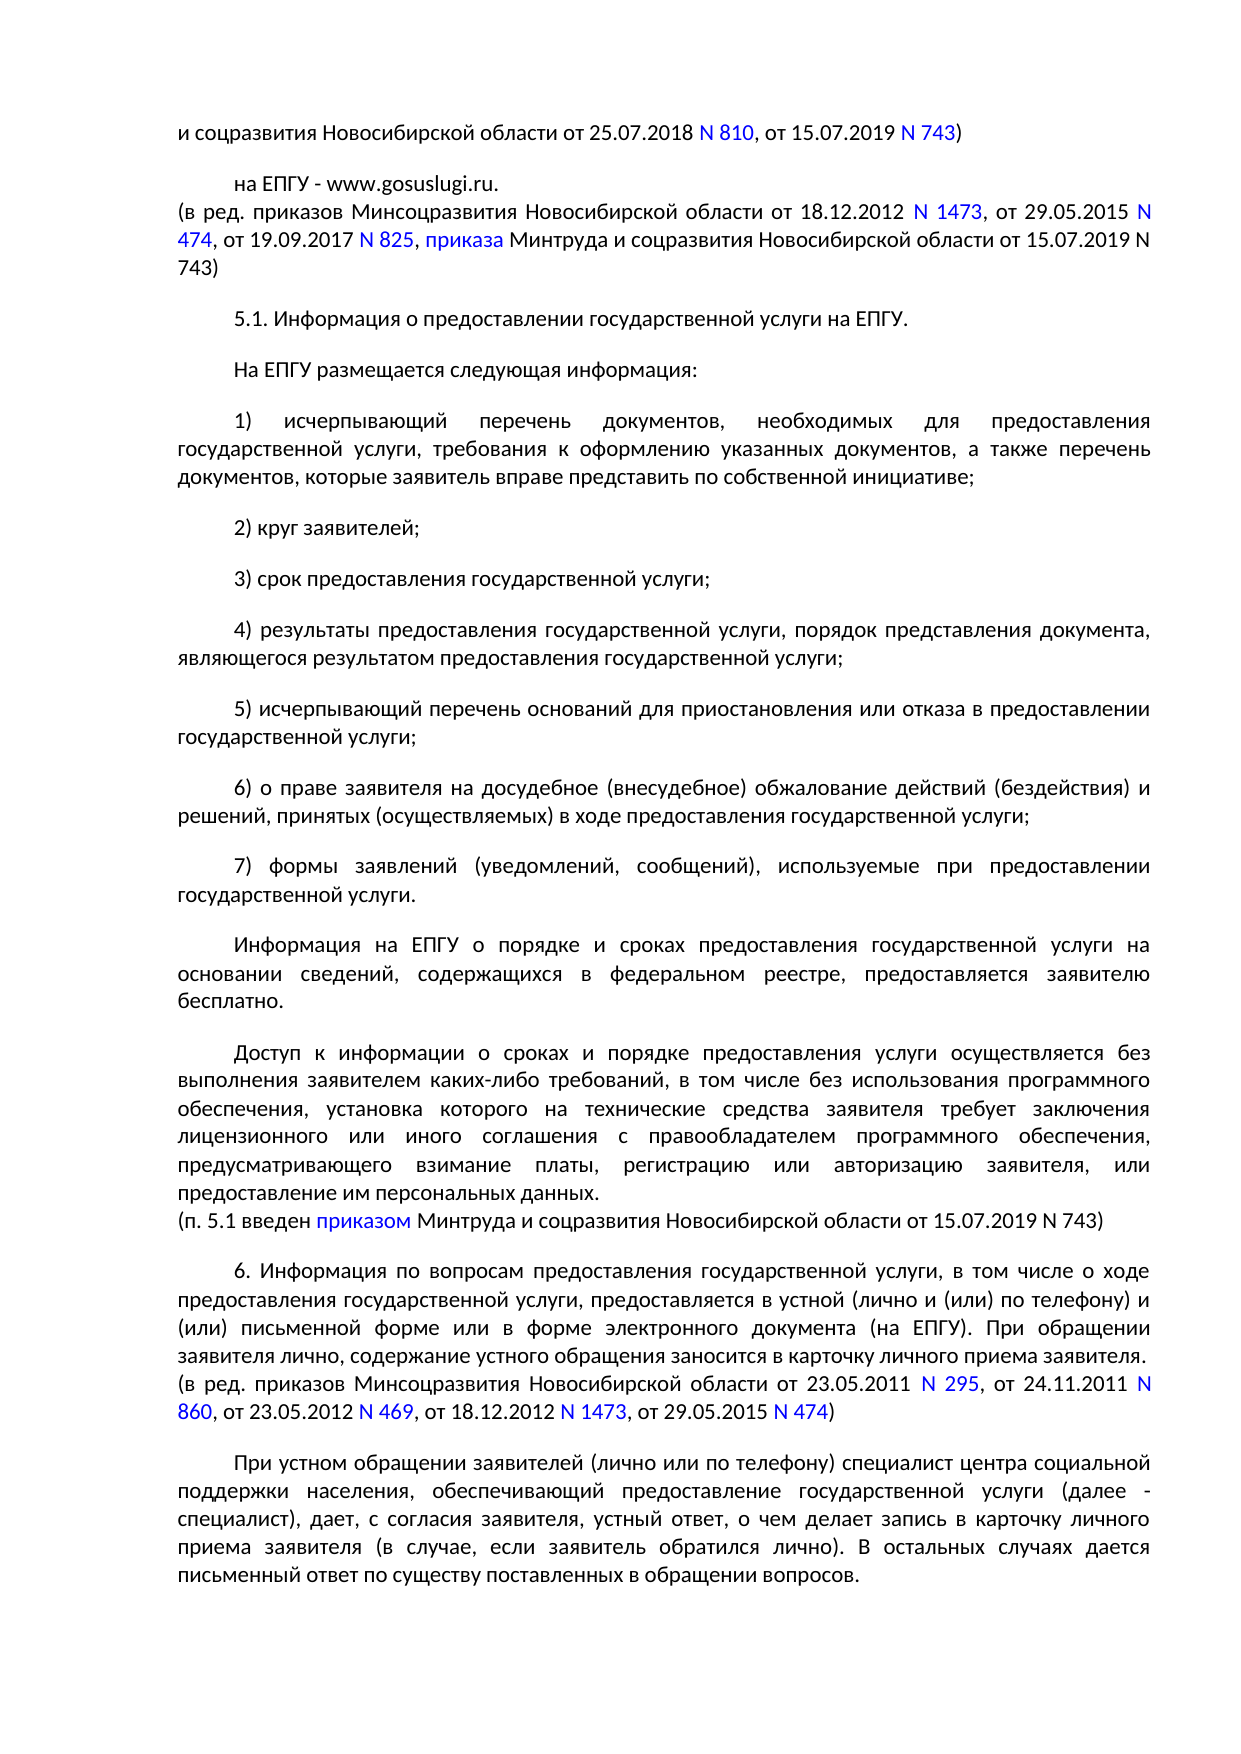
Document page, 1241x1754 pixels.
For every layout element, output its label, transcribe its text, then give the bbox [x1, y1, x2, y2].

text 3) срок предоставления государственной услуги; [177, 564, 1152, 592]
text При устном обращении заявителей (лично или по телефону) специалист центра социальной поддержки населения, обеспечивающий предоставление государственной услуги (далее - специалист), дает, с согласия заявителя, устный ответ, о чем делает запись в карточку личного приема заявителя (в случае, если заявитель обратился лично). В остальных случаях дается письменный ответ по существу поставленных в обращении вопросов. [177, 1448, 1152, 1588]
text 2) круг заявителей; [177, 513, 1152, 541]
text 6. Информация по вопросам предоставления государственной услуги, в том числе о ходе предоставления государственной услуги, предоставляется в устной (лично и (или) по телефону) и (или) письменной форме или в форме электронного документа (на ЕПГУ). При обращении заявителя лично, содержание устного обращения заносится в карточку личного приема заявителя. [177, 1257, 1152, 1369]
text 5.1. Информация о предоставлении государственной услуги на ЕПГУ. [177, 304, 1152, 332]
text 7) формы заявлений (уведомлений, сообщений), используемые при предоставлении государственной услуги. [177, 852, 1152, 908]
text Информация на ЕПГУ о порядке и сроках предоставления государственной услуги на основании сведений, содержащихся в федеральном реестре, предоставляется заявителю бесплатно. [177, 931, 1152, 1015]
text на ЕПГУ - www.gosuslugi.ru. [177, 169, 1152, 197]
text (п. 5.1 введен приказом Минтруда и соцразвития Новосибирской области от 15.07.2019 N 743) [177, 1206, 1152, 1234]
text (в ред. приказов Минсоцразвития Новосибирской области от 18.12.2012 N 1473, от 29.05.2015 N 474, от 19.09.2017 N 825, приказа Минтруда и соцразвития Новосибирской области от 15.07.2019 N 743) [177, 197, 1152, 281]
text (в ред. приказов Минсоцразвития Новосибирской области от 23.05.2011 N 295, от 24.11.2011 N 860, от 23.05.2012 N 469, от 18.12.2012 N 1473, от 29.05.2015 N 474) [177, 1369, 1152, 1425]
text 1) исчерпывающий перечень документов, необходимых для предоставления государственной услуги, требования к оформлению указанных документов, а также перечень документов, которые заявитель вправе представить по собственной инициативе; [177, 406, 1152, 490]
text На ЕПГУ размещается следующая информация: [177, 355, 1152, 383]
text Доступ к информации о сроках и порядке предоставления услуги осуществляется без выполнения заявителем каких-либо требований, в том числе без использования программного обеспечения, установка которого на технические средства заявителя требует заключения лицензионного или иного соглашения с правообладателем программного обеспечения, предусматривающего взимание платы, регистрацию или авторизацию заявителя, или предоставление им персональных данных. [177, 1038, 1152, 1206]
text 4) результаты предоставления государственной услуги, порядок представления документа, являющегося результатом предоставления государственной услуги; [177, 615, 1152, 671]
text 6) о праве заявителя на досудебное (внесудебное) обжалование действий (бездействия) и решений, принятых (осуществляемых) в ходе предоставления государственной услуги; [177, 773, 1152, 829]
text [177, 118, 1152, 146]
text 5) исчерпывающий перечень оснований для приостановления или отказа в предоставлении государственной услуги; [177, 694, 1152, 750]
